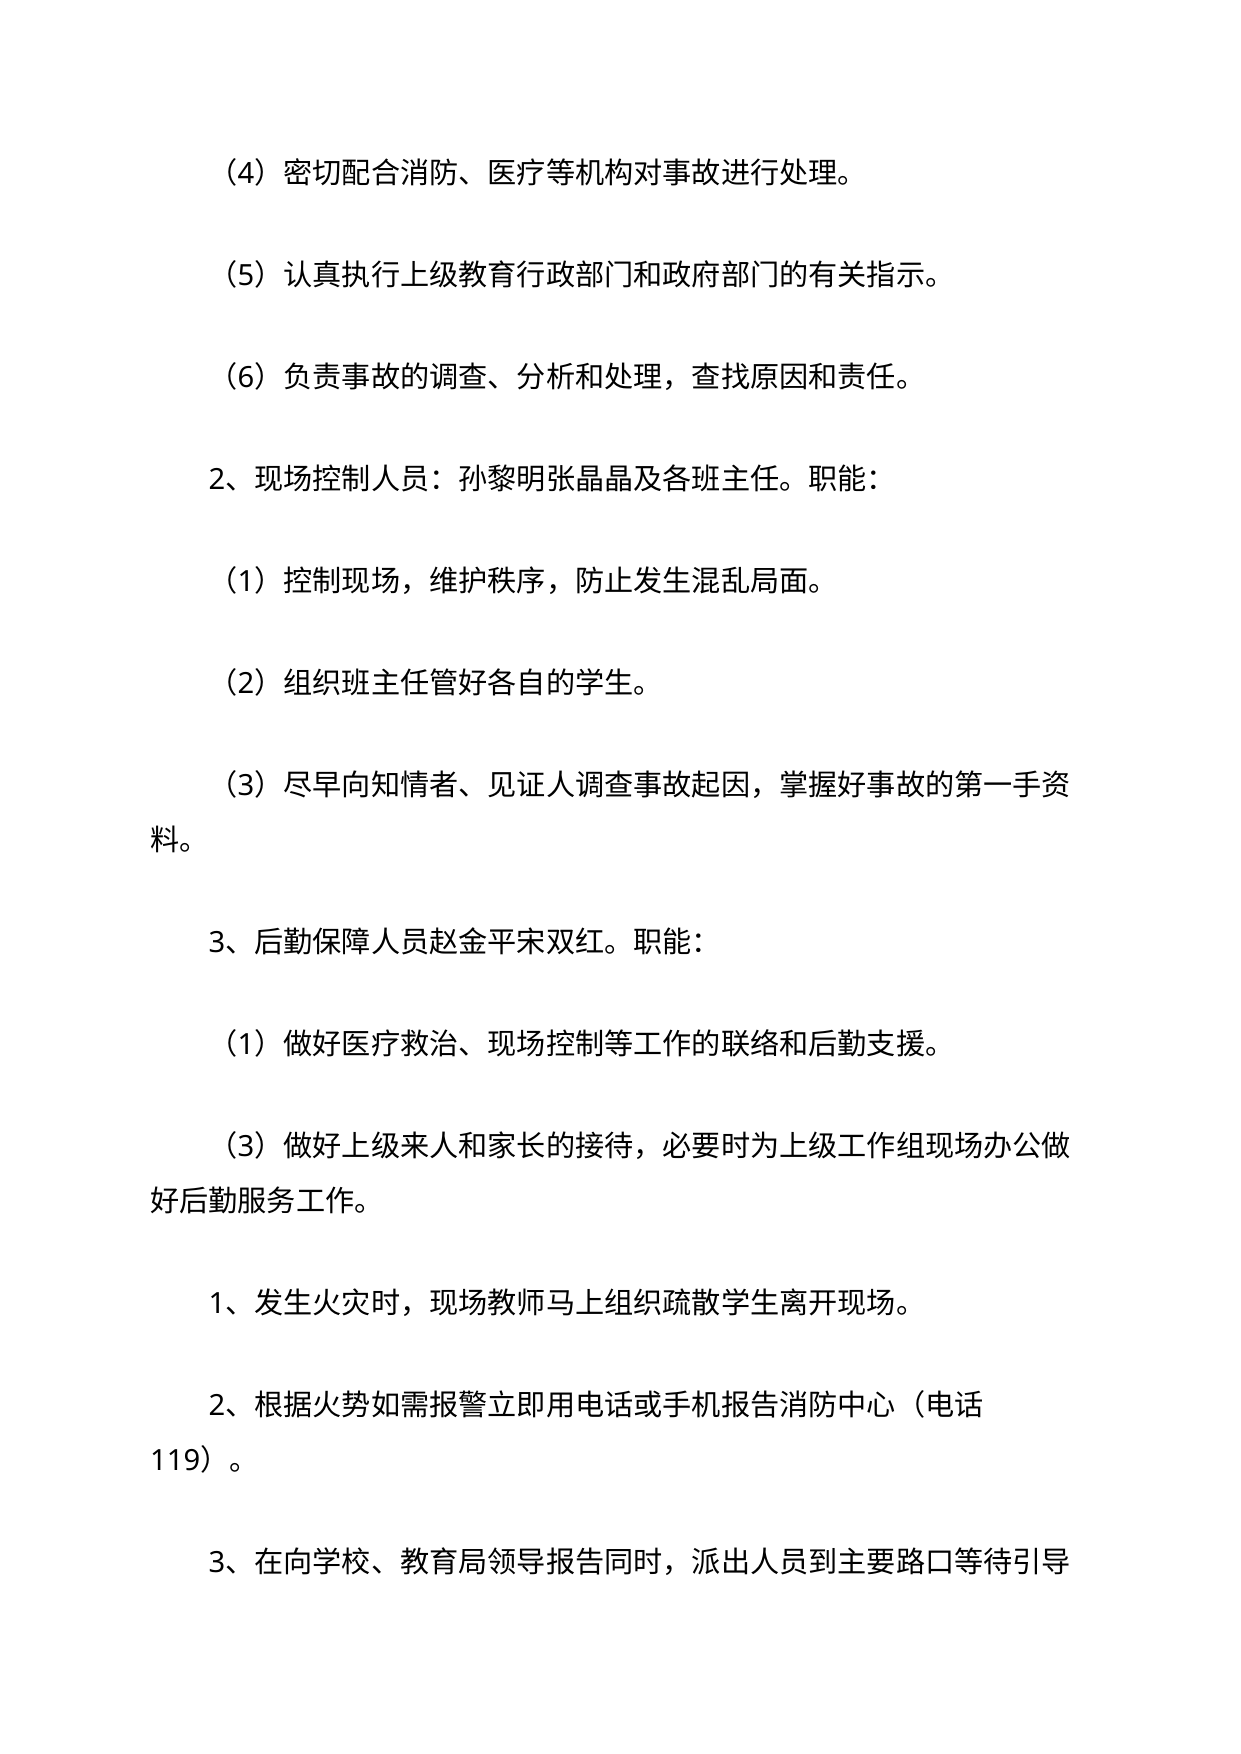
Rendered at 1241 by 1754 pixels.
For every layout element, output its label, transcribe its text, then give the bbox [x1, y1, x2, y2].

text 1、发生火灾时，现场教师马上组织疏散学生离开现场。 [150, 1279, 1090, 1322]
text （5）认真执行上级教育行政部门和政府部门的有关指示。 [150, 252, 1090, 294]
text （1）做好医疗救治、现场控制等工作的联络和后勤支援。 [150, 1021, 1090, 1063]
text （3）尽早向知情者、见证人调查事故起因，掌握好事故的第一手资料。 [150, 762, 1090, 859]
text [150, 1538, 1090, 1581]
text 2、现场控制人员：孙黎明张晶晶及各班主任。职能： [150, 456, 1090, 498]
text 2、根据火势如需报警立即用电话或手机报告消防中心（电话119）。 [150, 1381, 1090, 1479]
text 3、后勤保障人员赵金平宋双红。职能： [150, 919, 1090, 961]
text （4）密切配合消防、医疗等机构对事故进行处理。 [150, 150, 1090, 192]
text （1）控制现场，维护秩序，防止发生混乱局面。 [150, 558, 1090, 600]
text （3）做好上级来人和家长的接待，必要时为上级工作组现场办公做好后勤服务工作。 [150, 1123, 1090, 1220]
text （6）负责事故的调查、分析和处理，查找原因和责任。 [150, 354, 1090, 396]
text （2）组织班主任管好各自的学生。 [150, 660, 1090, 702]
